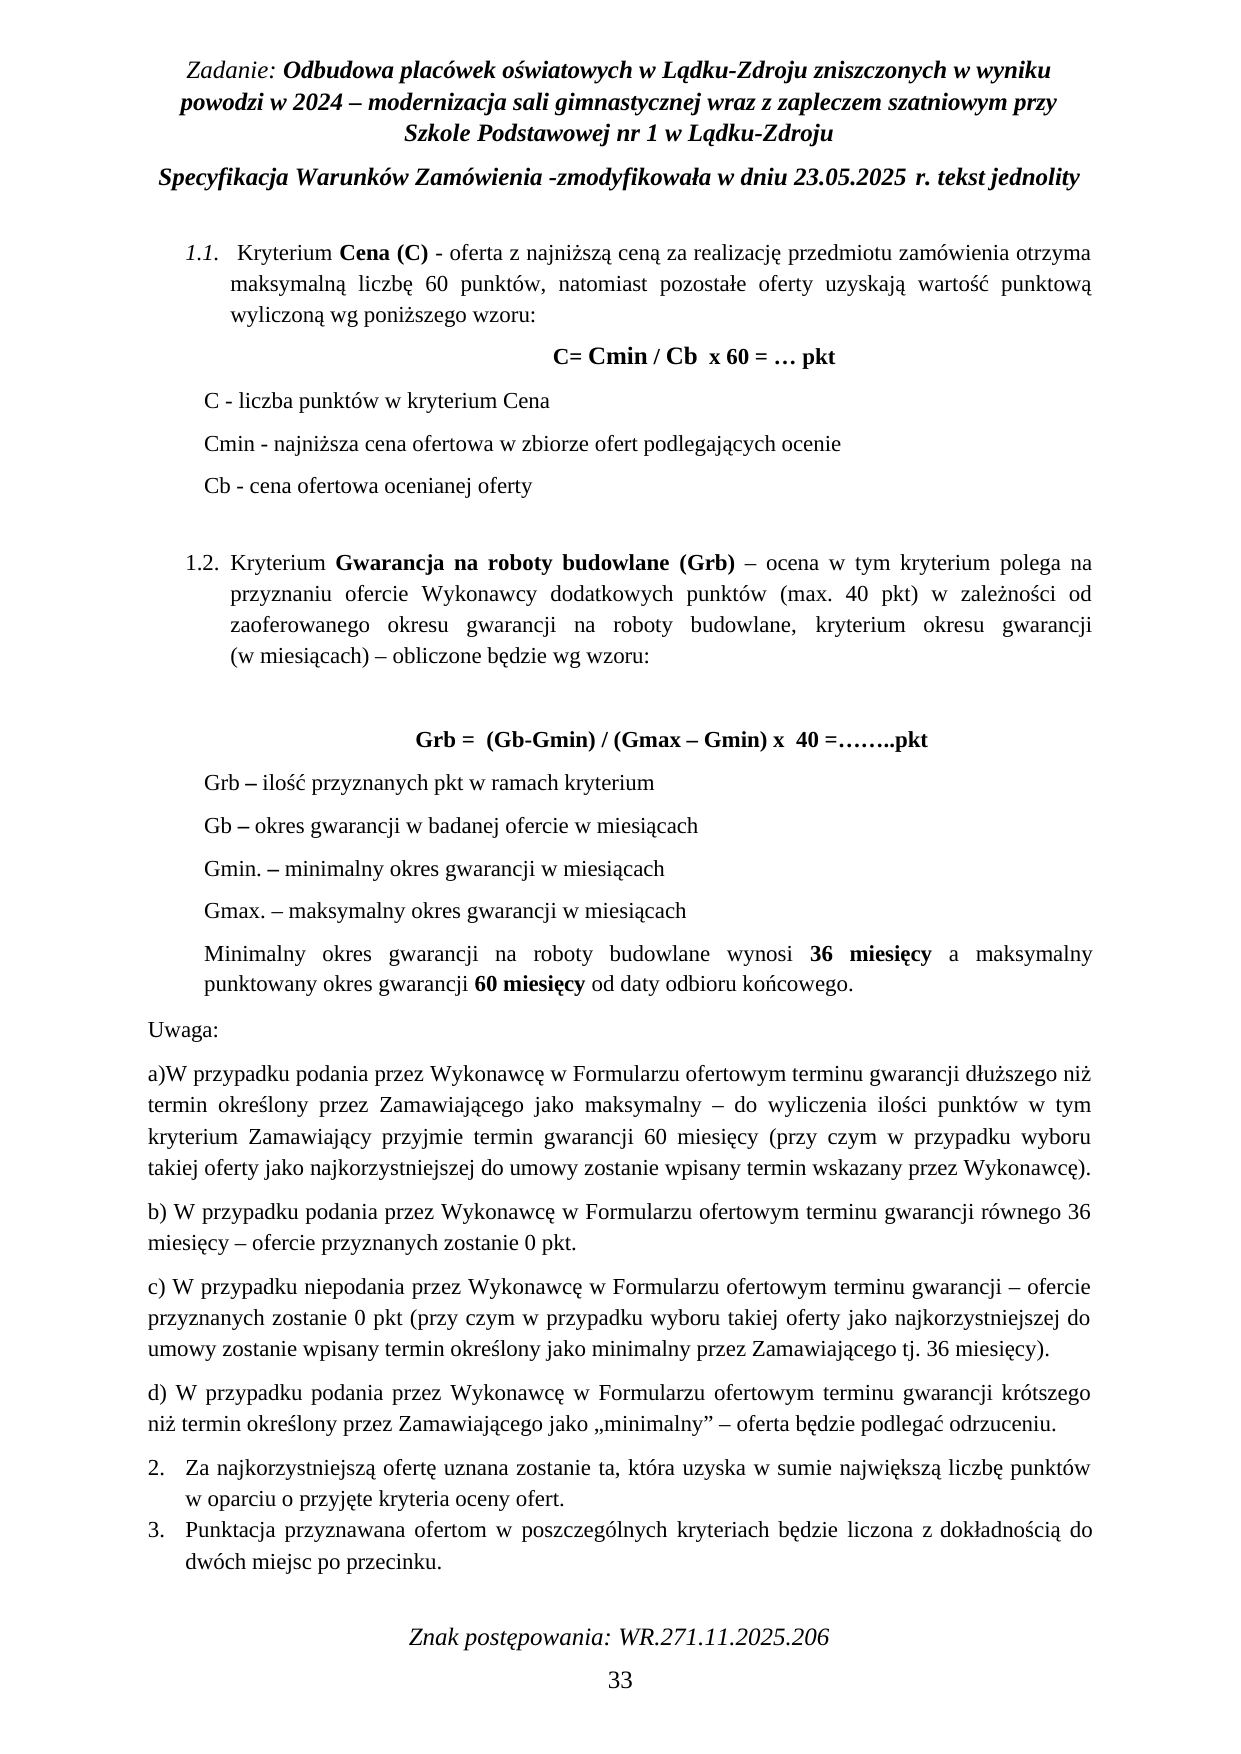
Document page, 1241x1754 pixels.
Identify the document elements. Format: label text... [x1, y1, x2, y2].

text Cmin - najniższa cena ofertowa w zbiorze ofert podlegających ocenie [204, 429, 1093, 456]
text Minimalny okres gwarancji na roboty budowlane wynosi 36 miesięcy a maksymalny punktowany okres gwarancji 60 miesięcy od daty odbioru końcowego. [204, 940, 1093, 997]
text Grb = (Gb-Gmin) / (Gmax – Gmin) x 40 =……..pkt [251, 726, 1093, 753]
text Cb - cena ofertowa ocenianej oferty [204, 472, 1093, 499]
text Uwaga: [148, 1013, 1093, 1044]
text Gb – okres gwarancji w badanej ofercie w miesiącach [204, 812, 1093, 838]
list Kryterium Gwarancja na roboty budowlane (Grb) – ocena w tym kryterium polega na przyznaniu ofercie Wykonawcy dodatkowych punktów (max. 40 pkt) w zależności od zaoferowanego okresu gwarancji na roboty budowlane, kryterium okresu gwarancji (w miesiącach) – obliczone będzie wg wzoru: [185, 545, 1093, 670]
list Kryterium Cena (C) - oferta z najniższą ceną za realizację przedmiotu zamówienia otrzyma maksymalną liczbę 60 punktów, natomiast pozostałe oferty uzyskają wartość punktową wyliczoną wg poniższego wzoru: [185, 235, 1093, 329]
text d) W przypadku podania przez Wykonawcę w Formularzu ofertowym terminu gwarancji krótszego niż termin określony przez Zamawiającego jako „minimalny” – oferta będzie podlegać odrzuceniu. [148, 1375, 1093, 1438]
text a)W przypadku podania przez Wykonawcę w Formularzu ofertowym terminu gwarancji dłuższego niż termin określony przez Zamawiającego jako maksymalny – do wyliczenia ilości punktów w tym kryterium Zamawiający przyjmie termin gwarancji 60 miesięcy (przy czym w przypadku wyboru takiej oferty jako najkorzystniejszej do umowy zostanie wpisany termin wskazany przez Wykonawcę). [148, 1057, 1093, 1182]
list Za najkorzystniejszą ofertę uznana zostanie ta, która uzyska w sumie największą liczbę punktów w oparciu o przyjęte kryteria oceny ofert. [148, 1450, 1093, 1513]
text b) W przypadku podania przez Wykonawcę w Formularzu ofertowym terminu gwarancji równego 36 miesięcy – ofercie przyznanych zostanie 0 pkt. [148, 1194, 1093, 1257]
list Punktacja przyznawana ofertom w poszczególnych kryteriach będzie liczona z dokładnością do dwóch miejsc po przecinku. [148, 1513, 1093, 1575]
text Gmin. – minimalny okres gwarancji w miesiącach [204, 854, 1093, 881]
text c) W przypadku niepodania przez Wykonawcę w Formularzu ofertowym terminu gwarancji – ofercie przyznanych zostanie 0 pkt (przy czym w przypadku wyboru takiej oferty jako najkorzystniejszej do umowy zostanie wpisany termin określony jako minimalny przez Zamawiającego tj. 36 miesięcy). [148, 1269, 1093, 1363]
text Grb – ilość przyznanych pkt w ramach kryterium [204, 769, 1093, 796]
text C= Cmin / Cb x 60 = … pkt [295, 341, 1093, 370]
text C - liczba punktów w kryterium Cena [204, 387, 1093, 413]
text Gmax. – maksymalny okres gwarancji w miesiącach [204, 897, 1093, 924]
